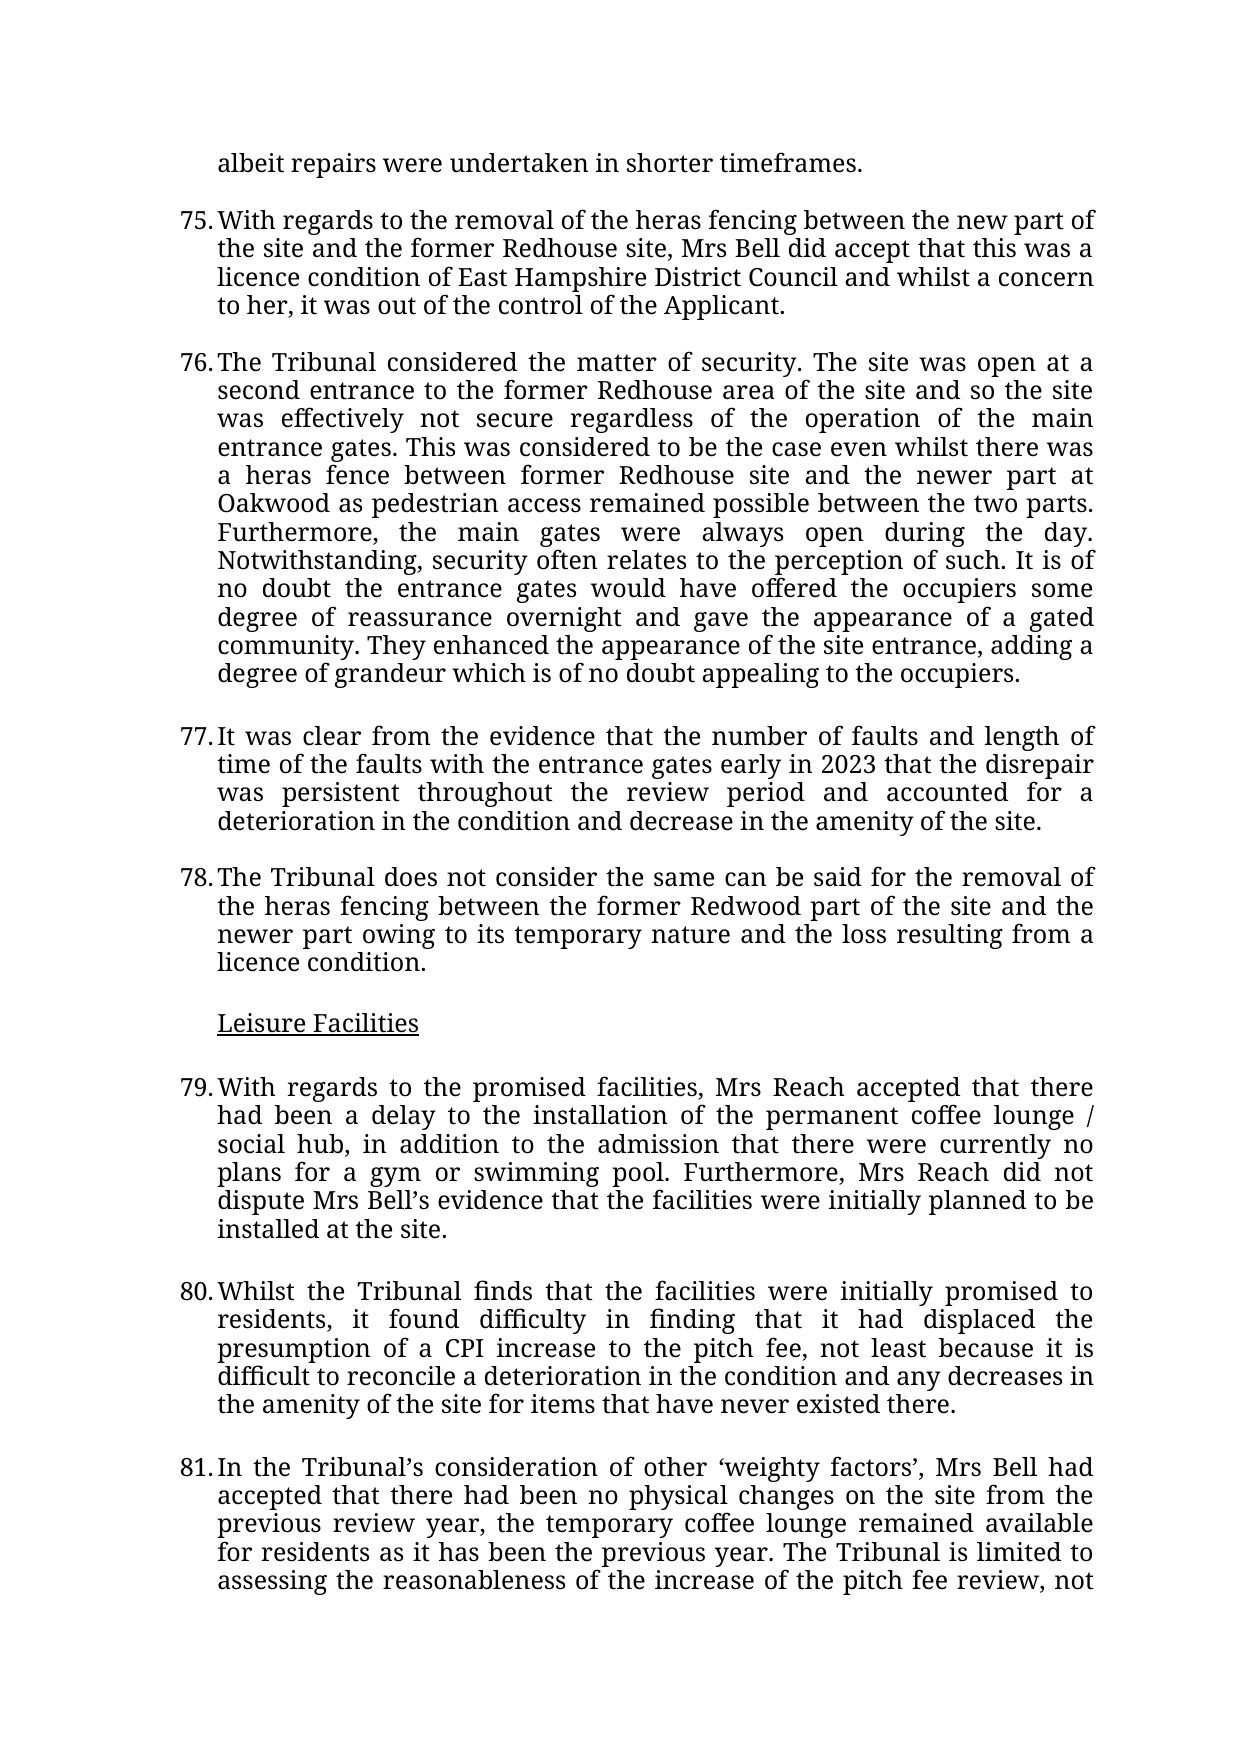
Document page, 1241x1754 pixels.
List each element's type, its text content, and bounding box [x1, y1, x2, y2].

list It was clear from the evidence that the number of faults and length of time of the faults with the entrance gates early in 2023 that the disrepair was persistent throughout the review period and accounted for a deterioration in the condition and decrease in the amenity of the site. [179, 722, 1095, 836]
text Leisure Facilities [150, 1006, 1095, 1040]
list Whilst the Tribunal finds that the facilities were initially promised to residents, it found difficulty in finding that it had displaced the presumption of a CPI increase to the pitch fee, not least because it is difficult to reconcile a deterioration in the condition and any decreases in the amenity of the site for items that have never existed there. [179, 1278, 1095, 1419]
list The Tribunal does not consider the same can be said for the removal of the heras fencing between the former Redwood part of the site and the newer part owing to its temporary nature and the loss resulting from a licence condition. [179, 864, 1095, 977]
list With regards to the removal of the heras fencing between the new part of the site and the former Redhouse site, Mrs Bell did accept that this was a licence condition of East Hampshire District Council and whilst a concern to her, it was out of the control of the Applicant. [179, 207, 1095, 320]
list The Tribunal considered the matter of security. The site was open at a second entrance to the former Redhouse area of the site and so the site was effectively not secure regardless of the operation of the main entrance gates. This was considered to be the case even whilst there was a heras fence between former Redhouse site and the newer part at Oakwood as pedestrian access remained possible between the two parts. Furthermore, the main gates were always open during the day. Notwithstanding, security often relates to the perception of such. It is of no doubt the entrance gates would have offered the occupiers some degree of reassurance overnight and gave the appearance of a gated community. They enhanced the appearance of the site entrance, adding a degree of grandeur which is of no doubt appealing to the occupiers. [179, 348, 1095, 688]
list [179, 1454, 1095, 1595]
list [179, 150, 1095, 178]
list With regards to the promised facilities, Mrs Reach accepted that there had been a delay to the installation of the permanent coffee lounge / social hub, in addition to the admission that there were currently no plans for a gym or swimming pool. Furthermore, Mrs Reach did not dispute Mrs Bell’s evidence that the facilities were initially planned to be installed at the site. [179, 1074, 1095, 1244]
